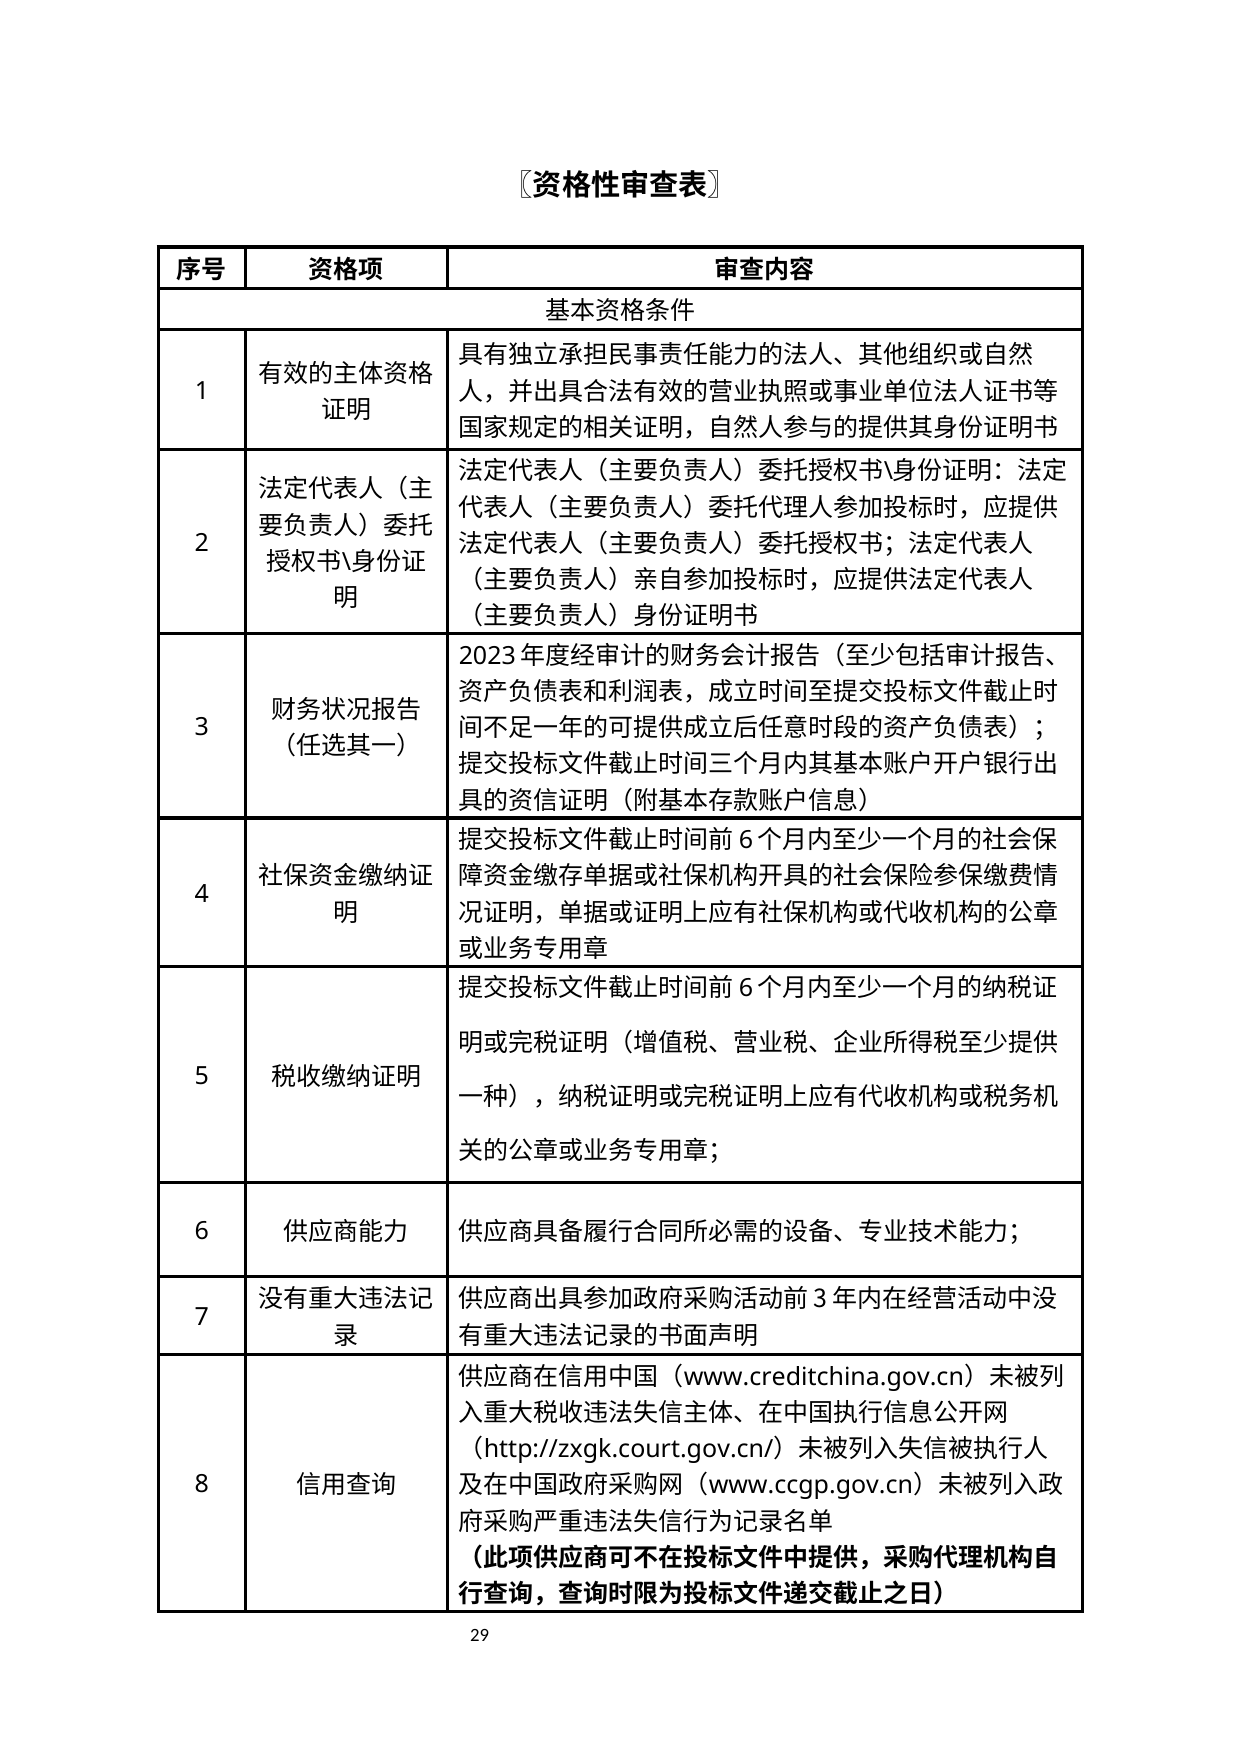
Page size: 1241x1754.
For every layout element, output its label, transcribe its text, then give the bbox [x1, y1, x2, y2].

table_header 序号 [160, 249, 244, 287]
table_cell 提交投标文件截止时间前6个月内至少一个月的社会保障资金缴存单据或社保机构开具的社会保险参保缴费情况证明，单据或证明上应有社保机构或代收机构的公章或业务专用章 [608, 820, 1081, 964]
table_cell 供应商能力 [247, 1184, 446, 1274]
table_cell 6 [160, 1184, 244, 1274]
table_cell 5 [160, 968, 244, 1181]
table_cell 3 [160, 635, 244, 816]
table_cell 信用查询 [247, 1356, 446, 1610]
table_cell 1 [160, 331, 244, 448]
table_cell 8 [160, 1356, 244, 1610]
table_header 审查内容 [449, 249, 1081, 287]
table_cell 4 [160, 820, 244, 964]
table_cell 供应商在信用中国（www.creditchina.gov.cn）未被列入重大税收违法失信主体、在中国执行信息公开网（http://zxgk.court.gov.cn/）未被列入失信被执行人及在中国政府采购网（www.ccgp.gov.cn）未被列入政府采购严重违法失信行为记录名单 （此项供应商可不在投标文件中提供，采购代理机构自行查询，查询时限为投标文件递交截止之日） [449, 1356, 1081, 1610]
table_header 资格项 [247, 249, 446, 287]
table_cell 法定代表人（主要负责人）委托授权书\身份证明 [247, 451, 446, 632]
table_cell 供应商具备履行合同所必需的设备、专业技术能力； [449, 1184, 1081, 1274]
table_cell 法定代表人（主要负责人）委托授权书\身份证明：法定代表人（主要负责人）委托代理人参加投标时，应提供法定代表人（主要负责人）委托授权书；法定代表人（主要负责人）亲自参加投标时，应提供法定代表人（主要负责人）身份证明书 [449, 451, 1081, 632]
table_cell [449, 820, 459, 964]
table_cell 社保资金缴纳证明 [247, 820, 446, 964]
table_cell 税收缴纳证明 [247, 968, 446, 1181]
table_cell 具有独立承担民事责任能力的法人、其他组织或自然人，并出具合法有效的营业执照或事业单位法人证书等国家规定的相关证明，自然人参与的提供其身份证明书 [449, 331, 1081, 448]
table_cell 7 [160, 1278, 244, 1353]
table_cell 提交投标文件截止时间前6个月内至少一个月的纳税证明或完税证明（增值税、营业税、企业所得税至少提供一种），纳税证明或完税证明上应有代收机构或税务机关的公章或业务专用章； [449, 968, 1081, 1181]
table_cell 2023年度经审计的财务会计报告（至少包括审计报告、资产负债表和利润表，成立时间至提交投标文件截止时间不足一年的可提供成立后任意时段的资产负债表）；提交投标文件截止时间三个月内其基本账户开户银行出具的资信证明（附基本存款账户信息） [883, 635, 1081, 816]
table_cell 没有重大违法记录 [247, 1278, 446, 1353]
table_cell 有效的主体资格证明 [247, 331, 446, 448]
text 〖资格性审查表〗 [140, 149, 1100, 207]
table_cell 2 [160, 451, 244, 632]
table_cell 财务状况报告（任选其一） [247, 635, 446, 816]
table_cell 供应商出具参加政府采购活动前3年内在经营活动中没有重大违法记录的书面声明 [449, 1278, 1081, 1353]
table_cell 基本资格条件 [160, 290, 1081, 328]
